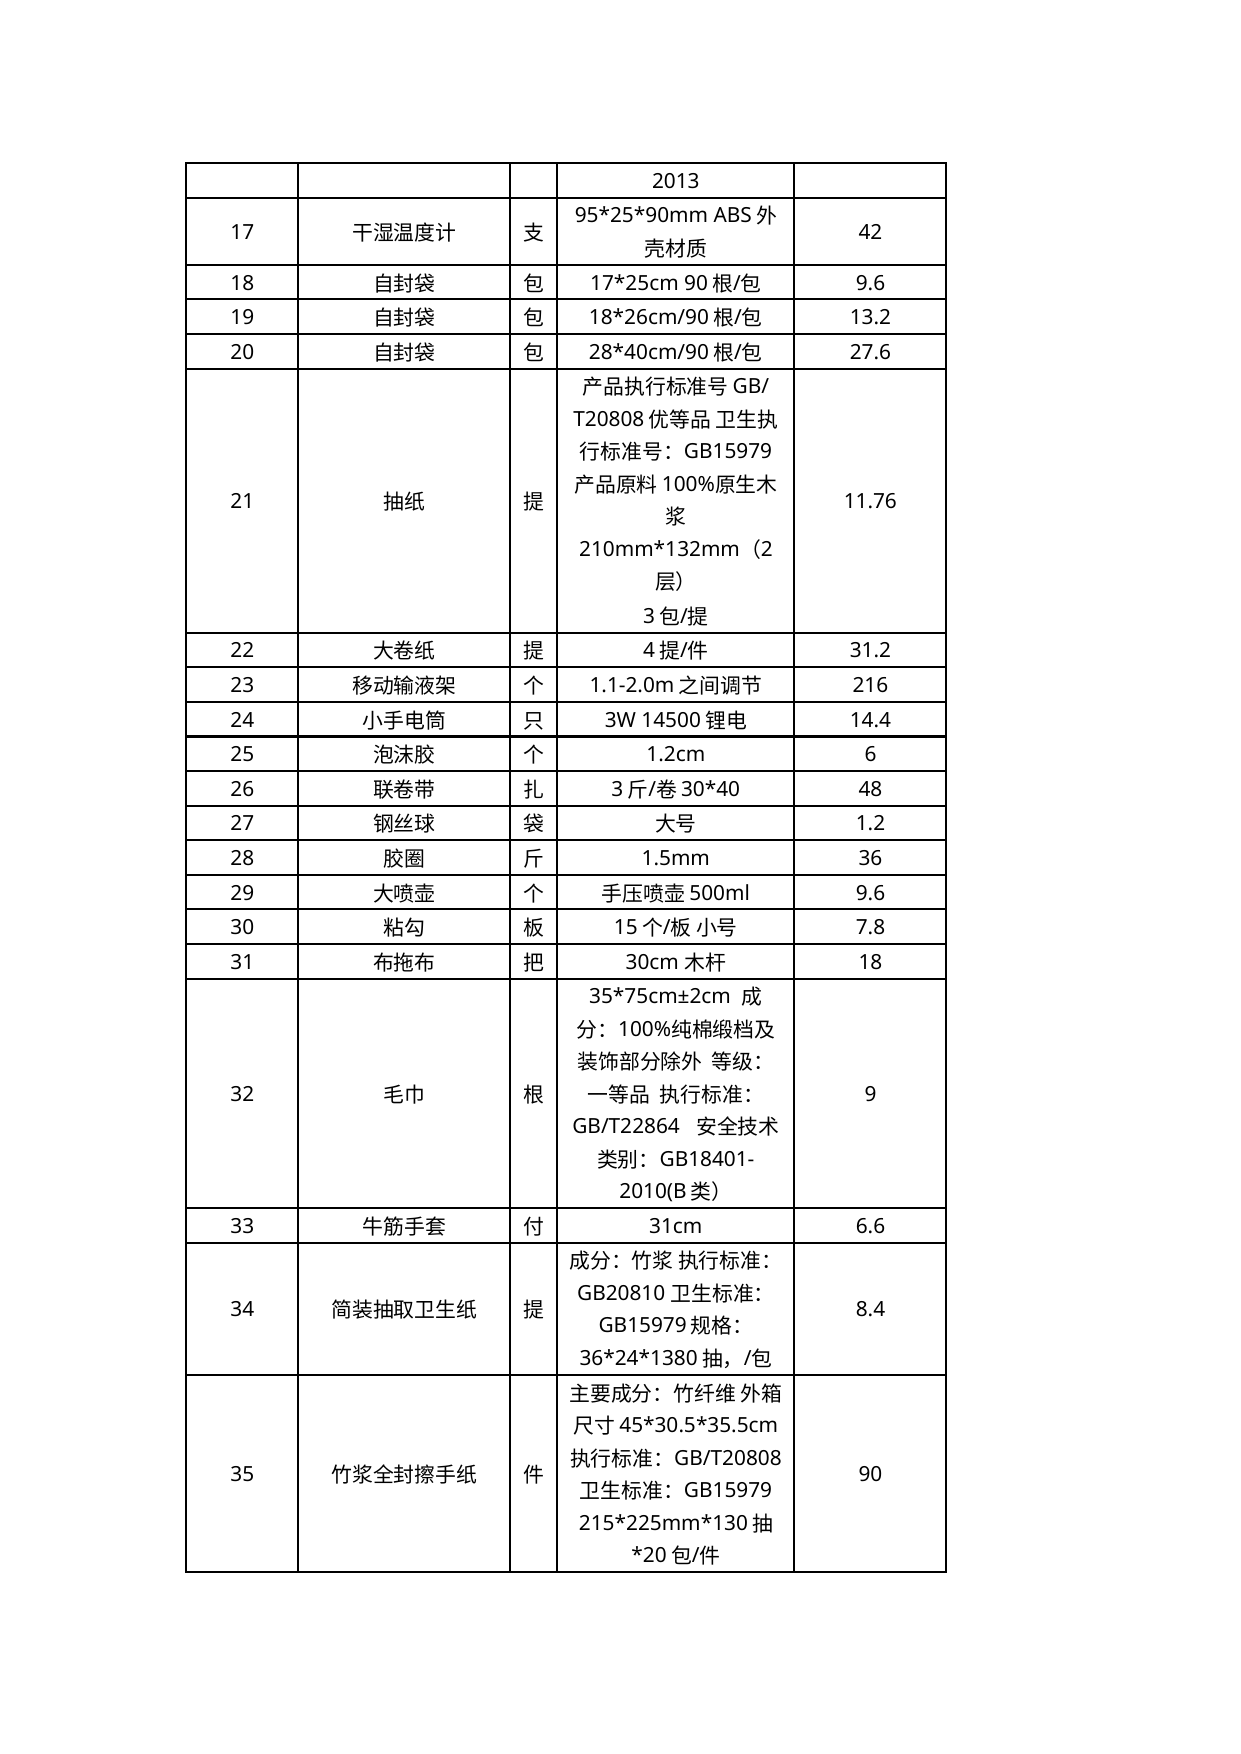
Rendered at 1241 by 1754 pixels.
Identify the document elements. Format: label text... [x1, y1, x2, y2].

table_cell 3包/提 [558, 597, 793, 632]
table_cell 216 [795, 668, 945, 701]
table_cell 竹浆全封擦手纸 [299, 1376, 509, 1571]
table_cell 34 [187, 1244, 297, 1374]
table_cell 48 [795, 772, 945, 804]
table_cell 成分：竹浆 执行标准：GB20810 卫生标准：GB15979规格：36*24*1380抽，/包 [558, 1244, 793, 1374]
table_cell 24 [187, 703, 297, 735]
table_cell 包 [511, 266, 556, 298]
table_cell 布拖布 [299, 945, 509, 977]
table_cell 粘勾 [299, 910, 509, 943]
table_cell 大号 [558, 807, 793, 839]
table_cell 9 [795, 980, 945, 1207]
table_cell 自封袋 [299, 335, 509, 367]
table_cell 8.4 [795, 1244, 945, 1374]
table_cell 18*26cm/90根/包 [558, 300, 793, 333]
table_cell 毛巾 [299, 980, 509, 1207]
table_cell 小手电筒 [299, 703, 509, 735]
table_cell 28*40cm/90根/包 [558, 335, 793, 367]
table_cell 个 [511, 876, 556, 908]
table_cell 17*25cm 90根/包 [558, 266, 793, 298]
table_cell 提 [511, 370, 556, 632]
table_cell 抽纸 [299, 370, 509, 632]
table_cell 斤 [511, 841, 556, 874]
table_cell 20 [187, 335, 297, 367]
table_cell 个 [511, 668, 556, 701]
table_cell 31cm [558, 1209, 793, 1242]
table_cell 29 [187, 876, 297, 908]
table_cell 18 [795, 945, 945, 977]
table_cell 提 [511, 634, 556, 666]
table_cell 14.4 [795, 703, 945, 735]
table_cell 执行标准：QB/T 2654-2013 [558, 164, 793, 197]
table_cell 42 [795, 199, 945, 264]
table_cell 主要成分：竹纤维 外箱尺寸45*30.5*35.5cm 执行标准：GB/T20808 卫生标准：GB15979 215*225mm*130抽*20包/件 [558, 1376, 793, 1571]
table_cell 30 [187, 910, 297, 943]
table_cell 钢丝球 [299, 807, 509, 839]
table_cell 19 [187, 300, 297, 333]
table_cell 把 [511, 945, 556, 977]
table_cell 3斤/卷30*40 [558, 772, 793, 804]
table_cell 牛筋手套 [299, 1209, 509, 1242]
table_cell 7.8 [795, 910, 945, 943]
table_cell 个 [511, 738, 556, 770]
table_cell 11.76 [795, 370, 945, 632]
table_cell 1.2 [795, 807, 945, 839]
table_cell 33 [187, 1209, 297, 1242]
table_cell 32 [187, 980, 297, 1207]
table_cell 大喷壶 [299, 876, 509, 908]
table_cell 28 [187, 841, 297, 874]
table_cell 简装抽取卫生纸 [299, 1244, 509, 1374]
table_cell 自封袋 [299, 300, 509, 333]
table_cell 30cm 木杆 [558, 945, 793, 977]
table_cell 9.6 [795, 266, 945, 298]
table_cell 1.1-2.0m之间调节 [558, 668, 793, 701]
table_cell 95*25*90mm ABS外壳材质 [558, 199, 793, 264]
table_cell 4提/件 [558, 634, 793, 666]
table_cell 9.6 [795, 876, 945, 908]
table_cell 胶圈 [299, 841, 509, 874]
table_cell 联卷带 [299, 772, 509, 804]
table_cell 手压喷壶500ml [558, 876, 793, 908]
table_cell 根 [511, 980, 556, 1207]
table_cell 自封袋 [299, 266, 509, 298]
table_cell 25 [187, 738, 297, 770]
table_cell 1.2cm [558, 738, 793, 770]
table_cell 27 [187, 807, 297, 839]
table_cell 3W 14500锂电 [558, 703, 793, 735]
table_cell 6 [795, 738, 945, 770]
table_cell 包 [511, 335, 556, 367]
table_cell 90 [795, 1376, 945, 1571]
table_cell 26 [187, 772, 297, 804]
table_cell 13.2 [795, 300, 945, 333]
table_cell 产品执行标准号GB/T20808优等品 卫生执行标准号：GB15979 产品原料100%原生木浆 210mm*132mm（2层） [558, 370, 793, 597]
table_cell 袋 [511, 807, 556, 839]
table_cell 扎 [511, 772, 556, 804]
table_cell 21 [187, 370, 297, 632]
table_cell 36 [795, 841, 945, 874]
table_cell 包 [511, 300, 556, 333]
table_cell 1.5mm [558, 841, 793, 874]
table_cell 移动输液架 [299, 668, 509, 701]
table_cell 17 [187, 199, 297, 264]
table_cell 支 [511, 199, 556, 264]
table_cell 27.6 [795, 335, 945, 367]
table_cell 31.2 [795, 634, 945, 666]
table_cell 提 [511, 1244, 556, 1374]
table_cell 22 [187, 634, 297, 666]
table_cell 35 [187, 1376, 297, 1571]
table_cell 18 [187, 266, 297, 298]
table_cell 15个/板 小号 [558, 910, 793, 943]
table_cell 付 [511, 1209, 556, 1242]
table_cell 只 [511, 703, 556, 735]
table_cell 板 [511, 910, 556, 943]
table_cell 6.6 [795, 1209, 945, 1242]
table_cell 35*75cm±2cm 成分：100%纯棉缎档及装饰部分除外 等级：一等品 执行标准：GB/T22864 安全技术类别：GB18401-2010(B类） [558, 980, 793, 1207]
table_cell 大卷纸 [299, 634, 509, 666]
table_cell 泡沫胶 [299, 738, 509, 770]
table_cell 23 [187, 668, 297, 701]
table_cell 件 [511, 1376, 556, 1571]
table_cell 31 [187, 945, 297, 977]
table_cell 干湿温度计 [299, 199, 509, 264]
